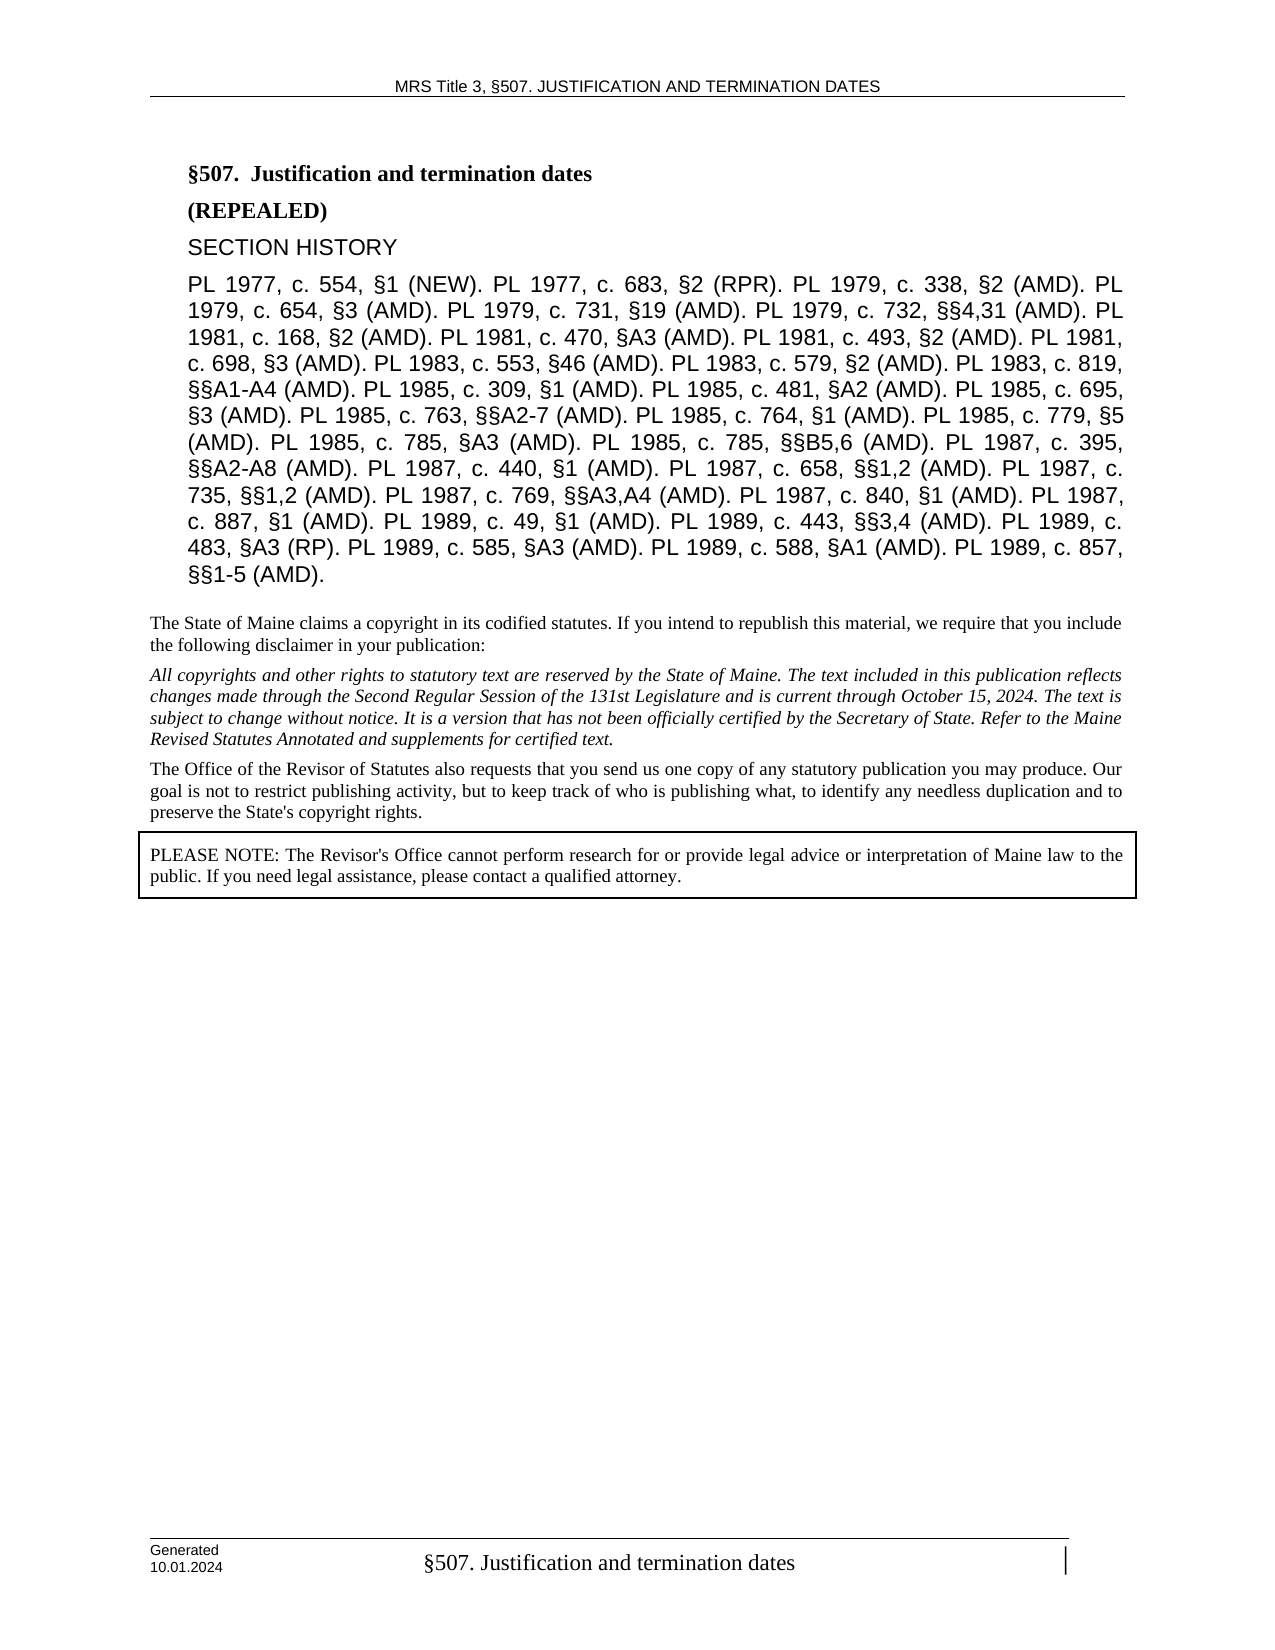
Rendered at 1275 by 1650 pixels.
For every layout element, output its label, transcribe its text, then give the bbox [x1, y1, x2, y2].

text SECTION HISTORY [187, 234, 1125, 260]
text PL 1977, c. 554, §1 (NEW). PL 1977, c. 683, §2 (RPR). PL 1979, c. 338, §2 (AMD). PL 1979, c. 654, §3 (AMD). PL 1979, c. 731, §19 (AMD). PL 1979, c. 732, §§4,31 (AMD). PL 1981, c. 168, §2 (AMD). PL 1981, c. 470, §A3 (AMD). PL 1981, c. 493, §2 (AMD). PL 1981, c. 698, §3 (AMD). PL 1983, c. 553, §46 (AMD). PL 1983, c. 579, §2 (AMD). PL 1983, c. 819, §§A1-A4 (AMD). PL 1985, c. 309, §1 (AMD). PL 1985, c. 481, §A2 (AMD). PL 1985, c. 695, §3 (AMD). PL 1985, c. 763, §§A2-7 (AMD). PL 1985, c. 764, §1 (AMD). PL 1985, c. 779, §5 (AMD). PL 1985, c. 785, §A3 (AMD). PL 1985, c. 785, §§B5,6 (AMD). PL 1987, c. 395, §§A2-A8 (AMD). PL 1987, c. 440, §1 (AMD). PL 1987, c. 658, §§1,2 (AMD). PL 1987, c. 735, §§1,2 (AMD). PL 1987, c. 769, §§A3,A4 (AMD). PL 1987, c. 840, §1 (AMD). PL 1987, c. 887, §1 (AMD). PL 1989, c. 49, §1 (AMD). PL 1989, c. 443, §§3,4 (AMD). PL 1989, c. 483, §A3 (RP). PL 1989, c. 585, §A3 (AMD). PL 1989, c. 588, §A1 (AMD). PL 1989, c. 857, §§1-5 (AMD). [187, 271, 1125, 587]
text (REPEALED) [187, 197, 1125, 223]
text The Office of the Revisor of Statutes also requests that you send us one copy of any statutory publication you may produce. Our goal is not to restrict publishing activity, but to keep track of who is publishing what, to identify any needless duplication and to preserve the State's copyright rights. [150, 758, 1125, 823]
text The State of Maine claims a copyright in its codified statutes. If you intend to republish this material, we require that you include the following disclaimer in your publication: [150, 612, 1125, 655]
text §507. Justification and termination dates [187, 160, 1125, 187]
text PLEASE NOTE: The Revisor's Office cannot perform research for or provide legal advice or interpretation of Maine law to the public. If you need legal assistance, please contact a qualified attorney. [140, 833, 1135, 897]
text All copyrights and other rights to statutory text are reserved by the State of Maine. The text included in this publication reflects changes made through the Second Regular Session of the 131st Legislature and is current through October 15, 2024 . The text is subject to change without notice. It is a version that has not been officially certified by the Secretary of State. Refer to the Maine Revised Statutes Annotated and supplements for certified text. [150, 663, 1125, 750]
